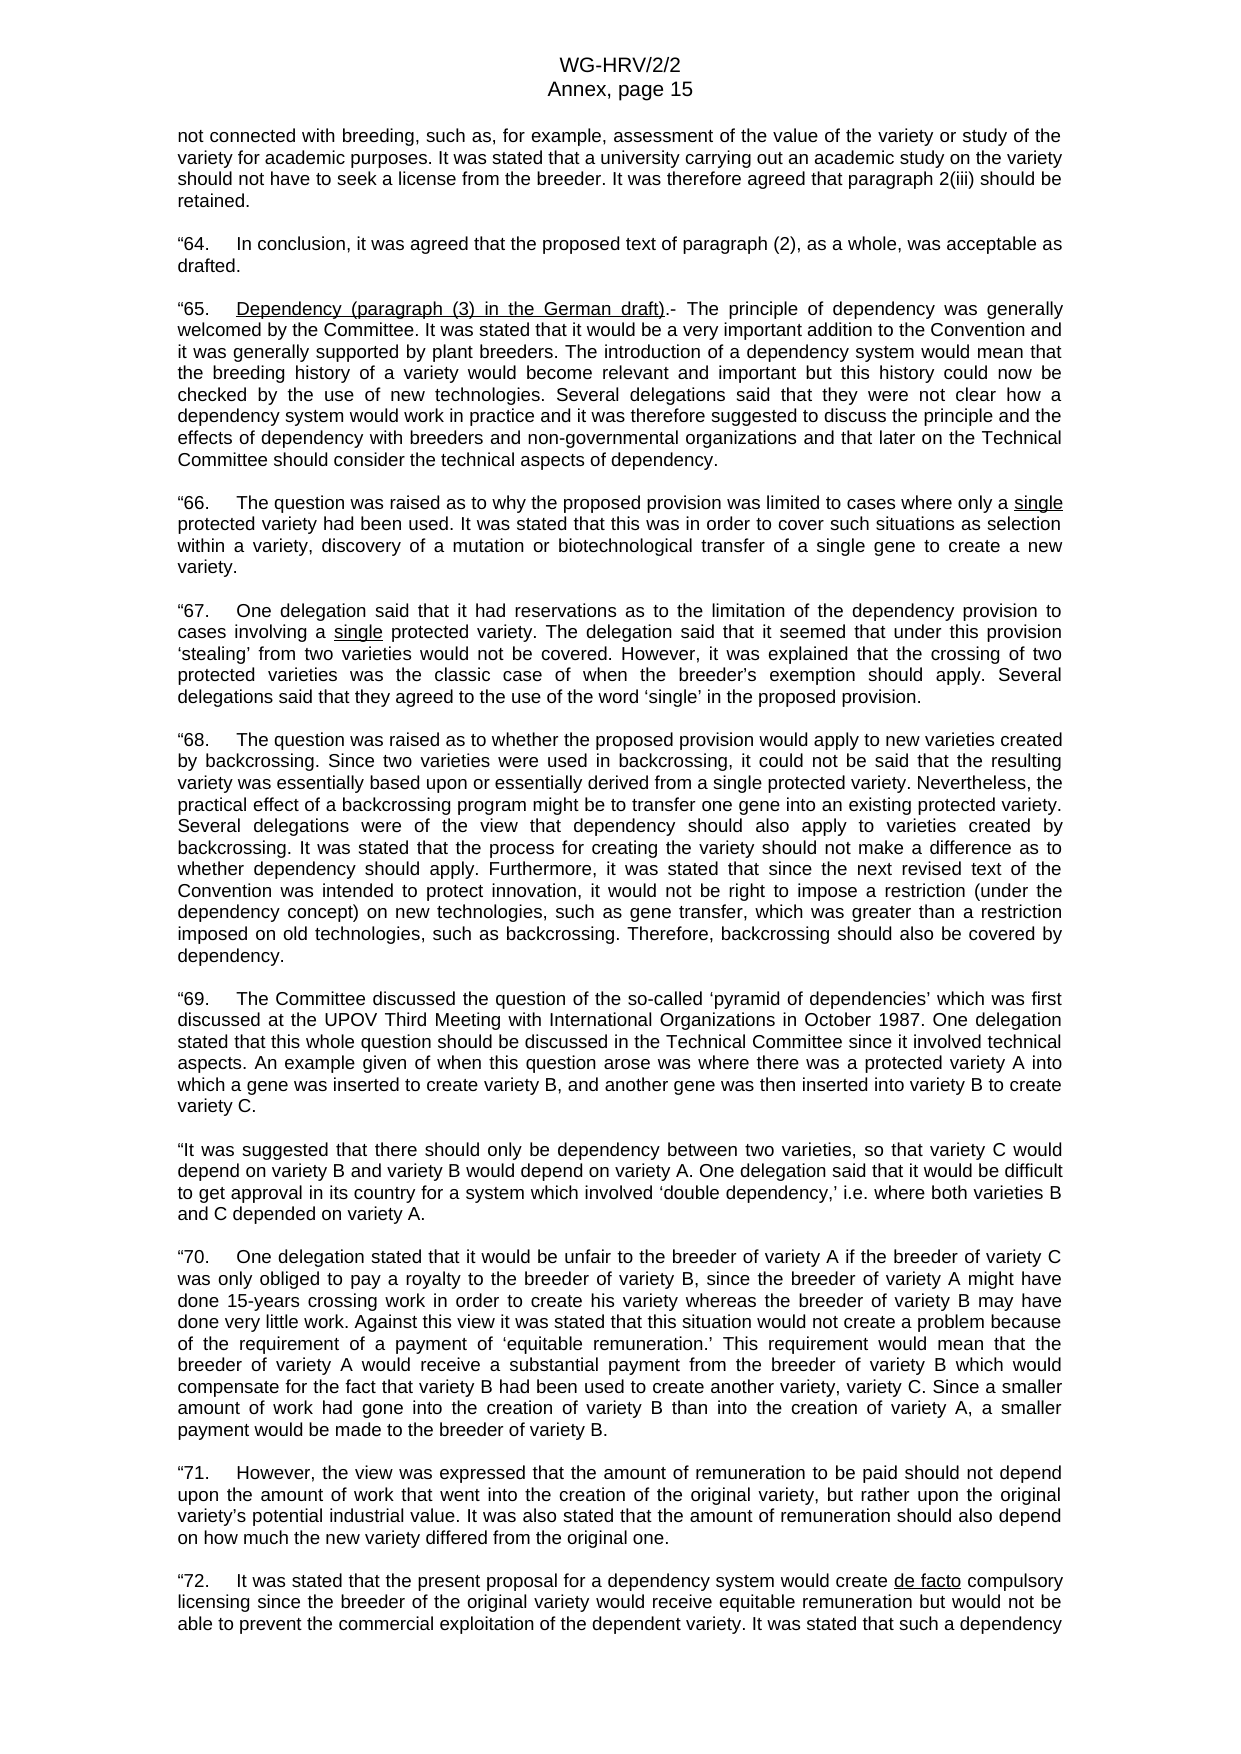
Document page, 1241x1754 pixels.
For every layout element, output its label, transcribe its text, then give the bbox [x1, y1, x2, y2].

text “68. The question was raised as to whether the proposed provision would apply to new varieties created by backcrossing. Since two varieties were used in backcrossing, it could not be said that the resulting variety was essentially based upon or essentially derived from a single protected variety. Nevertheless, the practical effect of a backcrossing program might be to transfer one gene into an existing protected variety. Several delegations were of the view that dependency should also apply to varieties created by backcrossing. It was stated that the process for creating the variety should not make a difference as to whether dependency should apply. Furthermore, it was stated that since the next revised text of the Convention was intended to protect innovation, it would not be right to impose a restriction (under the dependency concept) on new technologies, such as gene transfer, which was greater than a restriction imposed on old technologies, such as backcrossing. Therefore, backcrossing should also be covered by dependency. [177, 729, 1063, 966]
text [177, 125, 1063, 211]
text “70. One delegation stated that it would be unfair to the breeder of variety A if the breeder of variety C was only obliged to pay a royalty to the breeder of variety B, since the breeder of variety A might have done 15-years crossing work in order to create his variety whereas the breeder of variety B may have done very little work. Against this view it was stated that this situation would not create a problem because of the requirement of a payment of ‘equitable remuneration.’ This requirement would mean that the breeder of variety A would receive a substantial payment from the breeder of variety B which would compensate for the fact that variety B had been used to create another variety, variety C. Since a smaller amount of work had gone into the creation of variety B than into the creation of variety A, a smaller payment would be made to the breeder of variety B. [177, 1246, 1063, 1440]
text “67. One delegation said that it had reservations as to the limitation of the dependency provision to cases involving a single protected variety. The delegation said that it seemed that under this provision ‘stealing’ from two varieties would not be covered. However, it was explained that the crossing of two protected varieties was the classic case of when the breeder’s exemption should apply. Several delegations said that they agreed to the use of the word ‘single’ in the proposed provision. [177, 599, 1063, 707]
text “It was suggested that there should only be dependency between two varieties, so that variety C would depend on variety B and variety B would depend on variety A. One delegation said that it would be difficult to get approval in its country for a system which involved ‘double dependency,’ i.e. where both varieties B and C depended on variety A. [177, 1138, 1063, 1225]
text “66. The question was raised as to why the proposed provision was limited to cases where only a single protected variety had been used. It was stated that this was in order to cover such situations as selection within a variety, discovery of a mutation or biotechnological transfer of a single gene to create a new variety. [177, 492, 1063, 578]
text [177, 1570, 1063, 1634]
text “69. The Committee discussed the question of the so-called ‘pyramid of dependencies’ which was first discussed at the UPOV Third Meeting with International Organizations in October 1987. One delegation stated that this whole question should be discussed in the Technical Committee since it involved technical aspects. An example given of when this question arose was where there was a protected variety A into which a gene was inserted to create variety B, and another gene was then inserted into variety B to create variety C. [177, 987, 1063, 1117]
text “71. However, the view was expressed that the amount of remuneration to be paid should not depend upon the amount of work that went into the creation of the original variety, but rather upon the original variety’s potential industrial value. It was also stated that the amount of remuneration should also depend on how much the new variety differed from the original one. [177, 1462, 1063, 1548]
text “64. In conclusion, it was agreed that the proposed text of paragraph (2), as a whole, was acceptable as drafted. [177, 233, 1063, 276]
text “65. Dependency (paragraph (3) in the German draft).- The principle of dependency was generally welcomed by the Committee. It was stated that it would be a very important addition to the Convention and it was generally supported by plant breeders. The introduction of a dependency system would mean that the breeding history of a variety would become relevant and important but this history could now be checked by the use of new technologies. Several delegations said that they were not clear how a dependency system would work in practice and it was therefore suggested to discuss the principle and the effects of dependency with breeders and non-governmental organizations and that later on the Technical Committee should consider the technical aspects of dependency. [177, 297, 1063, 470]
